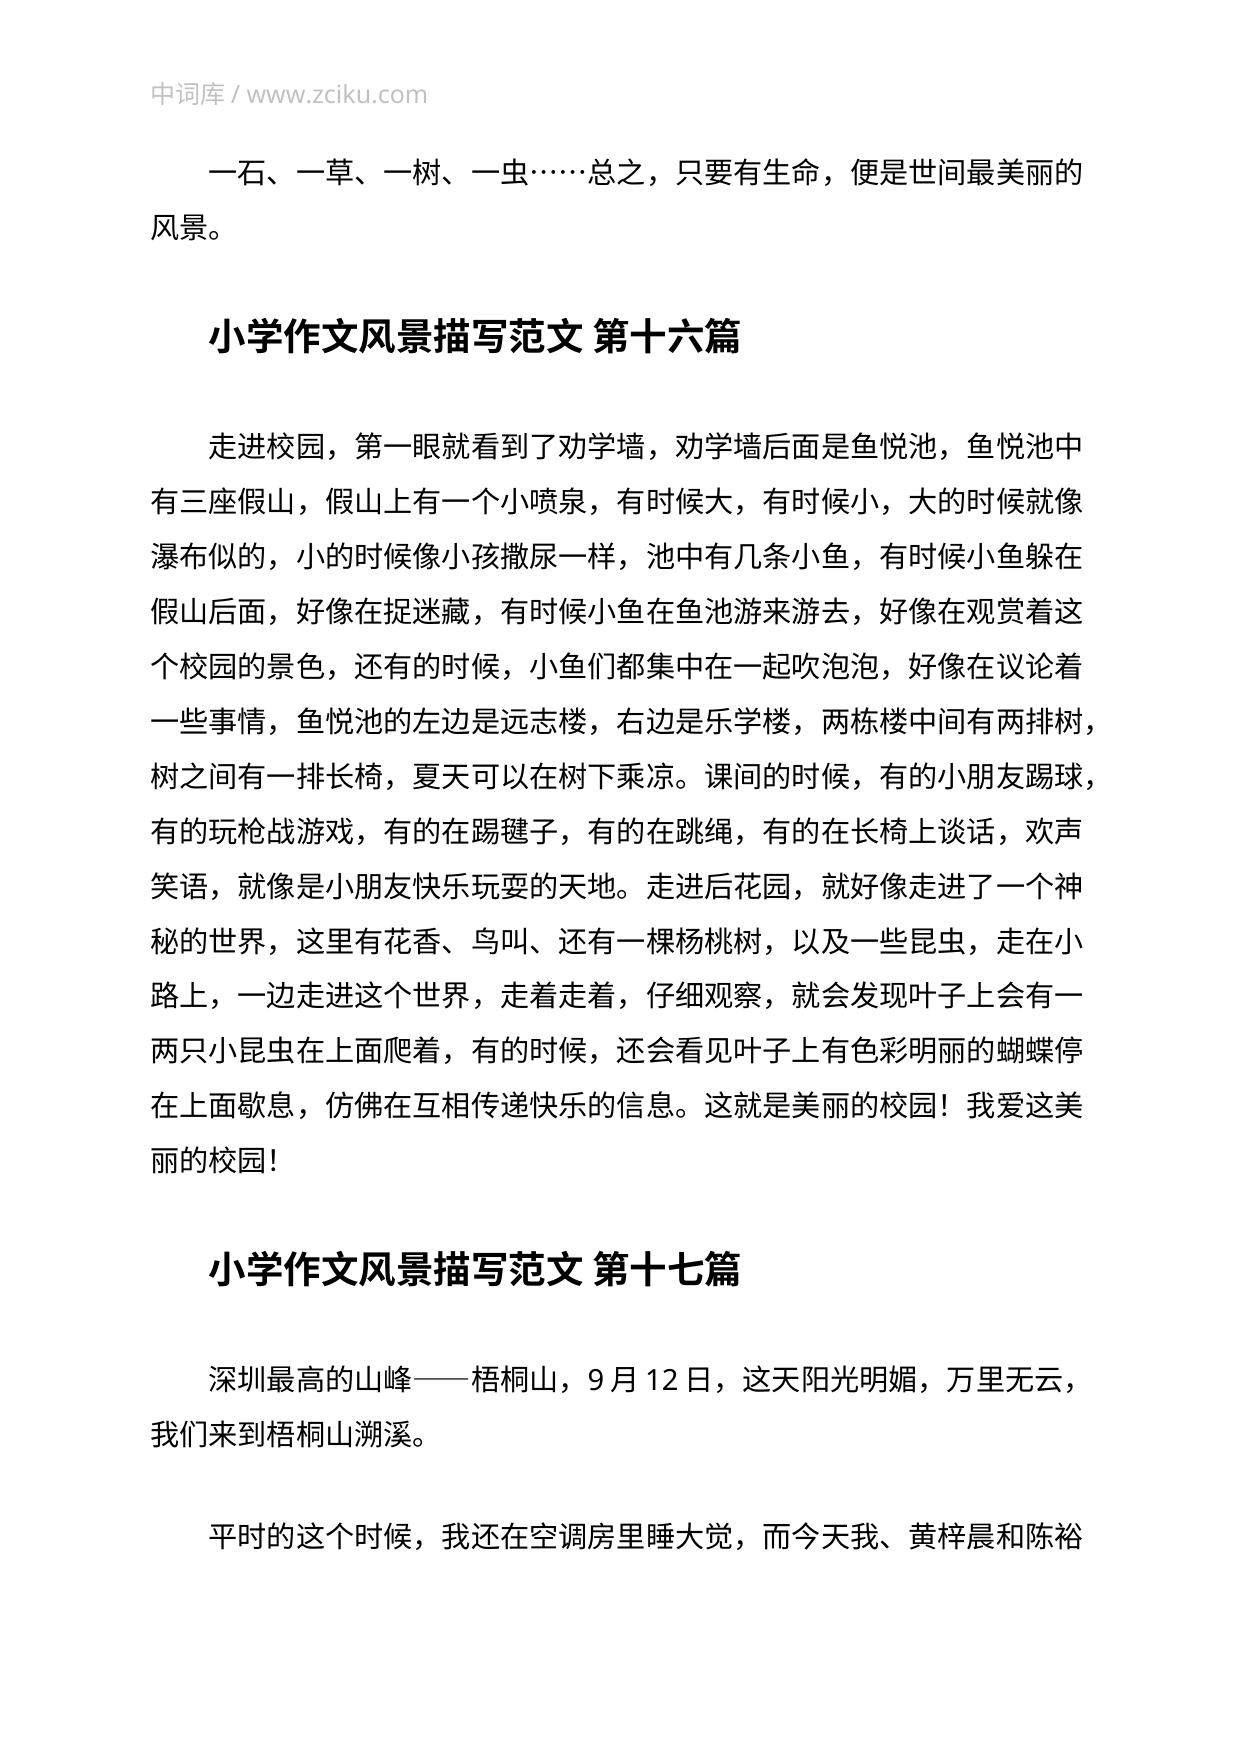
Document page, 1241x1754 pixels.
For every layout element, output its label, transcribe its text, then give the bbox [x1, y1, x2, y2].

text 小学作文风景描写范文 第十六篇 [150, 307, 1090, 361]
text 小学作文风景描写范文 第十七篇 [150, 1239, 1090, 1294]
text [150, 1514, 1090, 1556]
text 走进校园，第一眼就看到了劝学墙，劝学墙后面是鱼悦池，鱼悦池中有三座假山，假山上有一个小喷泉，有时候大，有时候小，大的时候就像瀑布似的，小的时候像小孩撒尿一样，池中有几条小鱼，有时候小鱼躲在假山后面，好像在捉迷藏，有时候小鱼在鱼池游来游去，好像在观赏着这个校园的景色，还有的时候，小鱼们都集中在一起吹泡泡，好像在议论着一些事情，鱼悦池的左边是远志楼，右边是乐学楼，两栋楼中间有两排树，树之间有一排长椅，夏天可以在树下乘凉。课间的时候，有的小朋友踢球，有的玩枪战游戏，有的在踢毽子，有的在跳绳，有的在长椅上谈话，欢声笑语，就像是小朋友快乐玩耍的天地。走进后花园，就好像走进了一个神秘的世界，这里有花香、鸟叫、还有一棵杨桃树，以及一些昆虫，走在小路上，一边走进这个世界，走着走着，仔细观察，就会发现叶子上会有一两只小昆虫在上面爬着，有的时候，还会看见叶子上有色彩明丽的蝴蝶停在上面歇息，仿佛在互相传递快乐的信息。这就是美丽的校园！我爱这美丽的校园！ [150, 424, 1090, 1180]
text 深圳最高的山峰——梧桐山，9月12日，这天阳光明媚，万里无云，我们来到梧桐山溯溪。 [150, 1357, 1090, 1454]
text 一石、一草、一树、一虫……总之，只要有生命，便是世间最美丽的风景。 [150, 150, 1090, 247]
